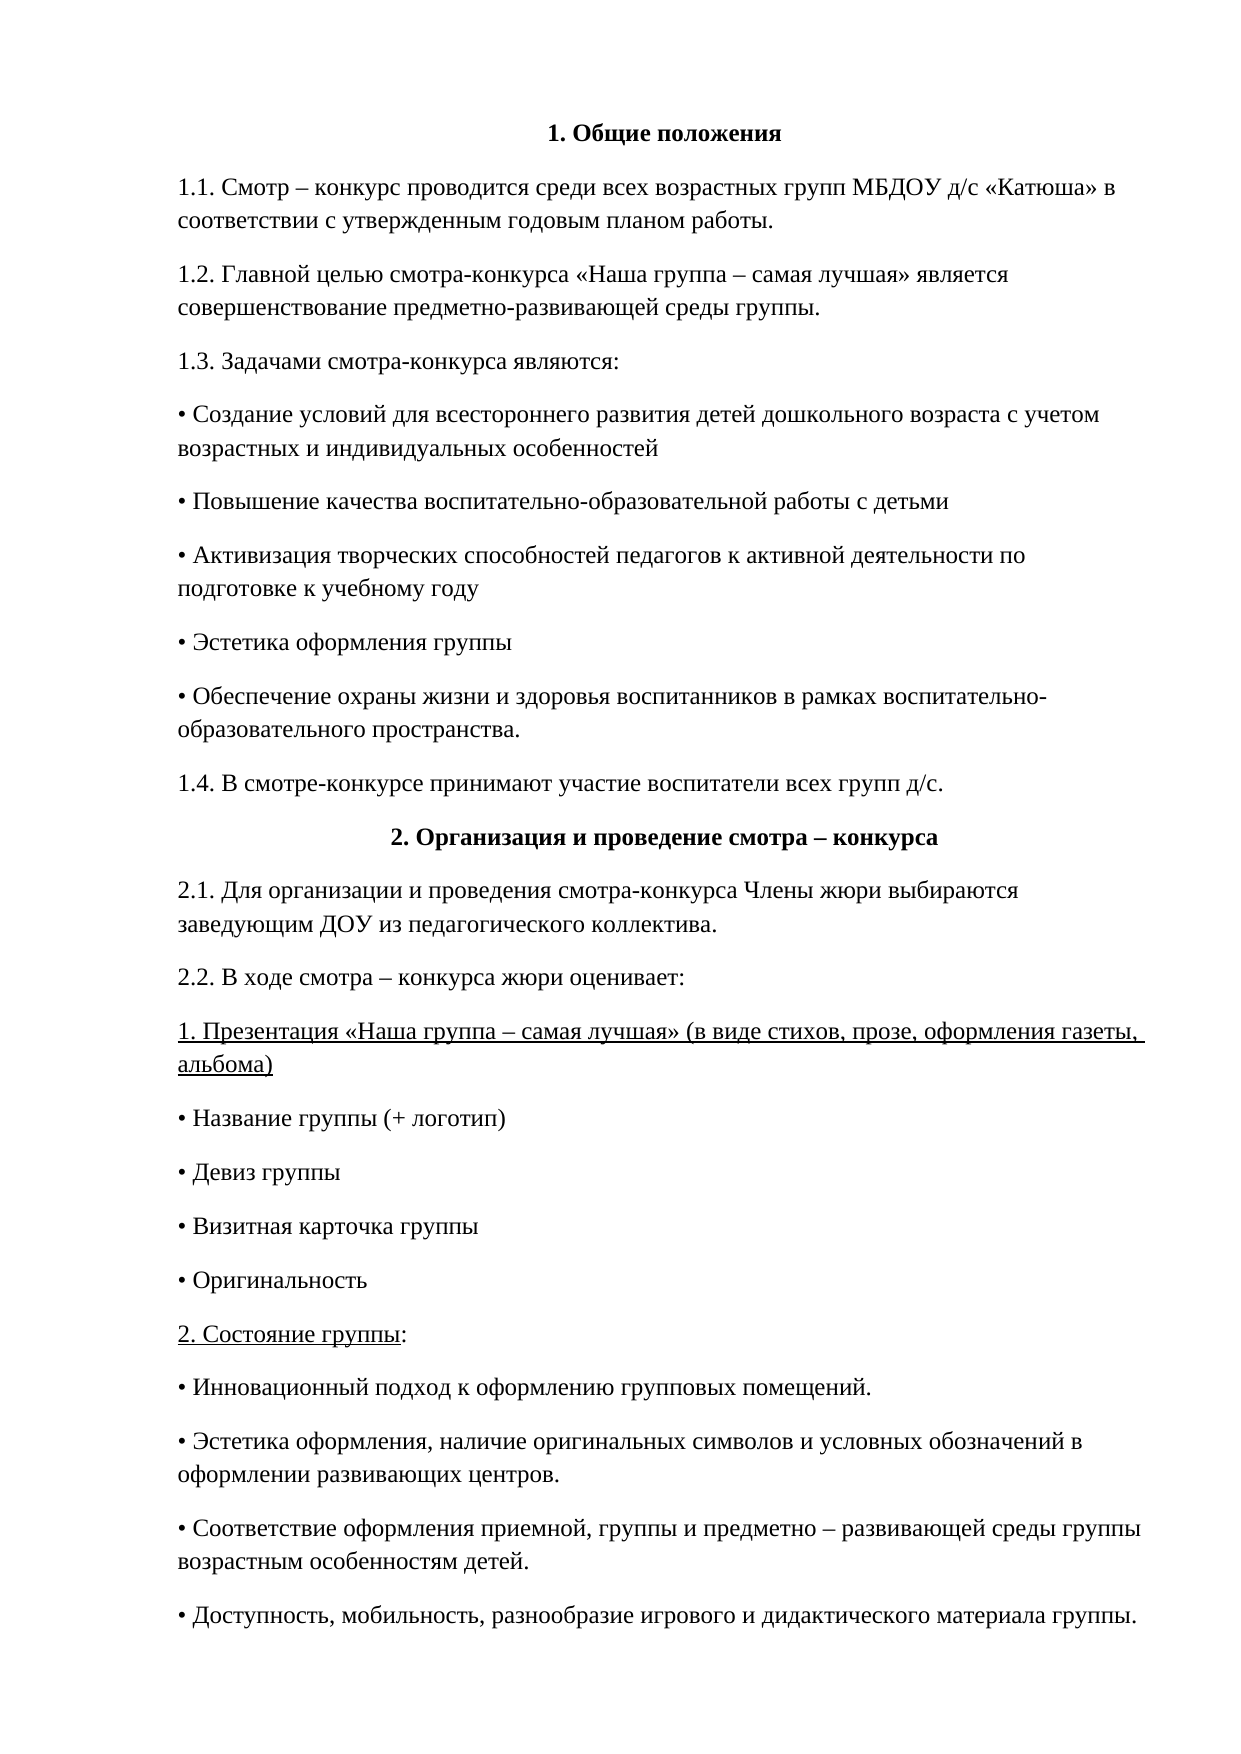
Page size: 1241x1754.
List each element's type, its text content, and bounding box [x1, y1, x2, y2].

text 2. Организация и проведение смотра – конкурса [177, 822, 1152, 851]
text 1. Общие положения [177, 118, 1152, 147]
text 1.3. Задачами смотра-конкурса являются: [177, 346, 1152, 374]
text • Визитная карточка группы [177, 1211, 1152, 1240]
text • Доступность, мобильность, разнообразие игрового и дидактического материала группы. [177, 1600, 1152, 1629]
text 1.2. Главной целью смотра-конкурса «Наша группа – самая лучшая» является совершенствование предметно-развивающей среды группы. [177, 259, 1152, 321]
text 2. Состояние группы: [177, 1319, 1152, 1347]
text • Инновационный подход к оформлению групповых помещений. [177, 1372, 1152, 1401]
text 2.2. В ходе смотра – конкурса жюри оценивает: [177, 962, 1152, 991]
text 1. Презентация «Наша группа – самая лучшая» (в виде стихов, прозе, оформления газеты, альбома) [177, 1016, 1152, 1078]
text 2.1. Для организации и проведения смотра-конкурса Члены жюри выбираются заведующим ДОУ из педагогического коллектива. [177, 876, 1152, 937]
text • Девиз группы [177, 1157, 1152, 1186]
text 1.1. Смотр – конкурс проводится среди всех возрастных групп МБДОУ д/с «Катюша» в соответствии с утвержденным годовым планом работы. [177, 172, 1152, 234]
text • Оригинальность [177, 1265, 1152, 1293]
text • Название группы (+ логотип) [177, 1103, 1152, 1132]
text 1.4. В смотре-конкурсе принимают участие воспитатели всех групп д/с. [177, 768, 1152, 797]
text • Создание условий для всестороннего развития детей дошкольного возраста с учетом возрастных и индивидуальных особенностей [177, 399, 1152, 461]
text • Активизация творческих способностей педагогов к активной деятельности по подготовке к учебному году [177, 540, 1152, 602]
text • Обеспечение охраны жизни и здоровья воспитанников в рамках воспитательно-образовательного пространства. [177, 681, 1152, 743]
text • Эстетика оформления, наличие оригинальных символов и условных обозначений в оформлении развивающих центров. [177, 1426, 1152, 1488]
text • Соответствие оформления приемной, группы и предметно – развивающей среды группы возрастным особенностям детей. [177, 1513, 1152, 1575]
text • Эстетика оформления группы [177, 627, 1152, 656]
text • Повышение качества воспитательно-образовательной работы с детьми [177, 486, 1152, 515]
